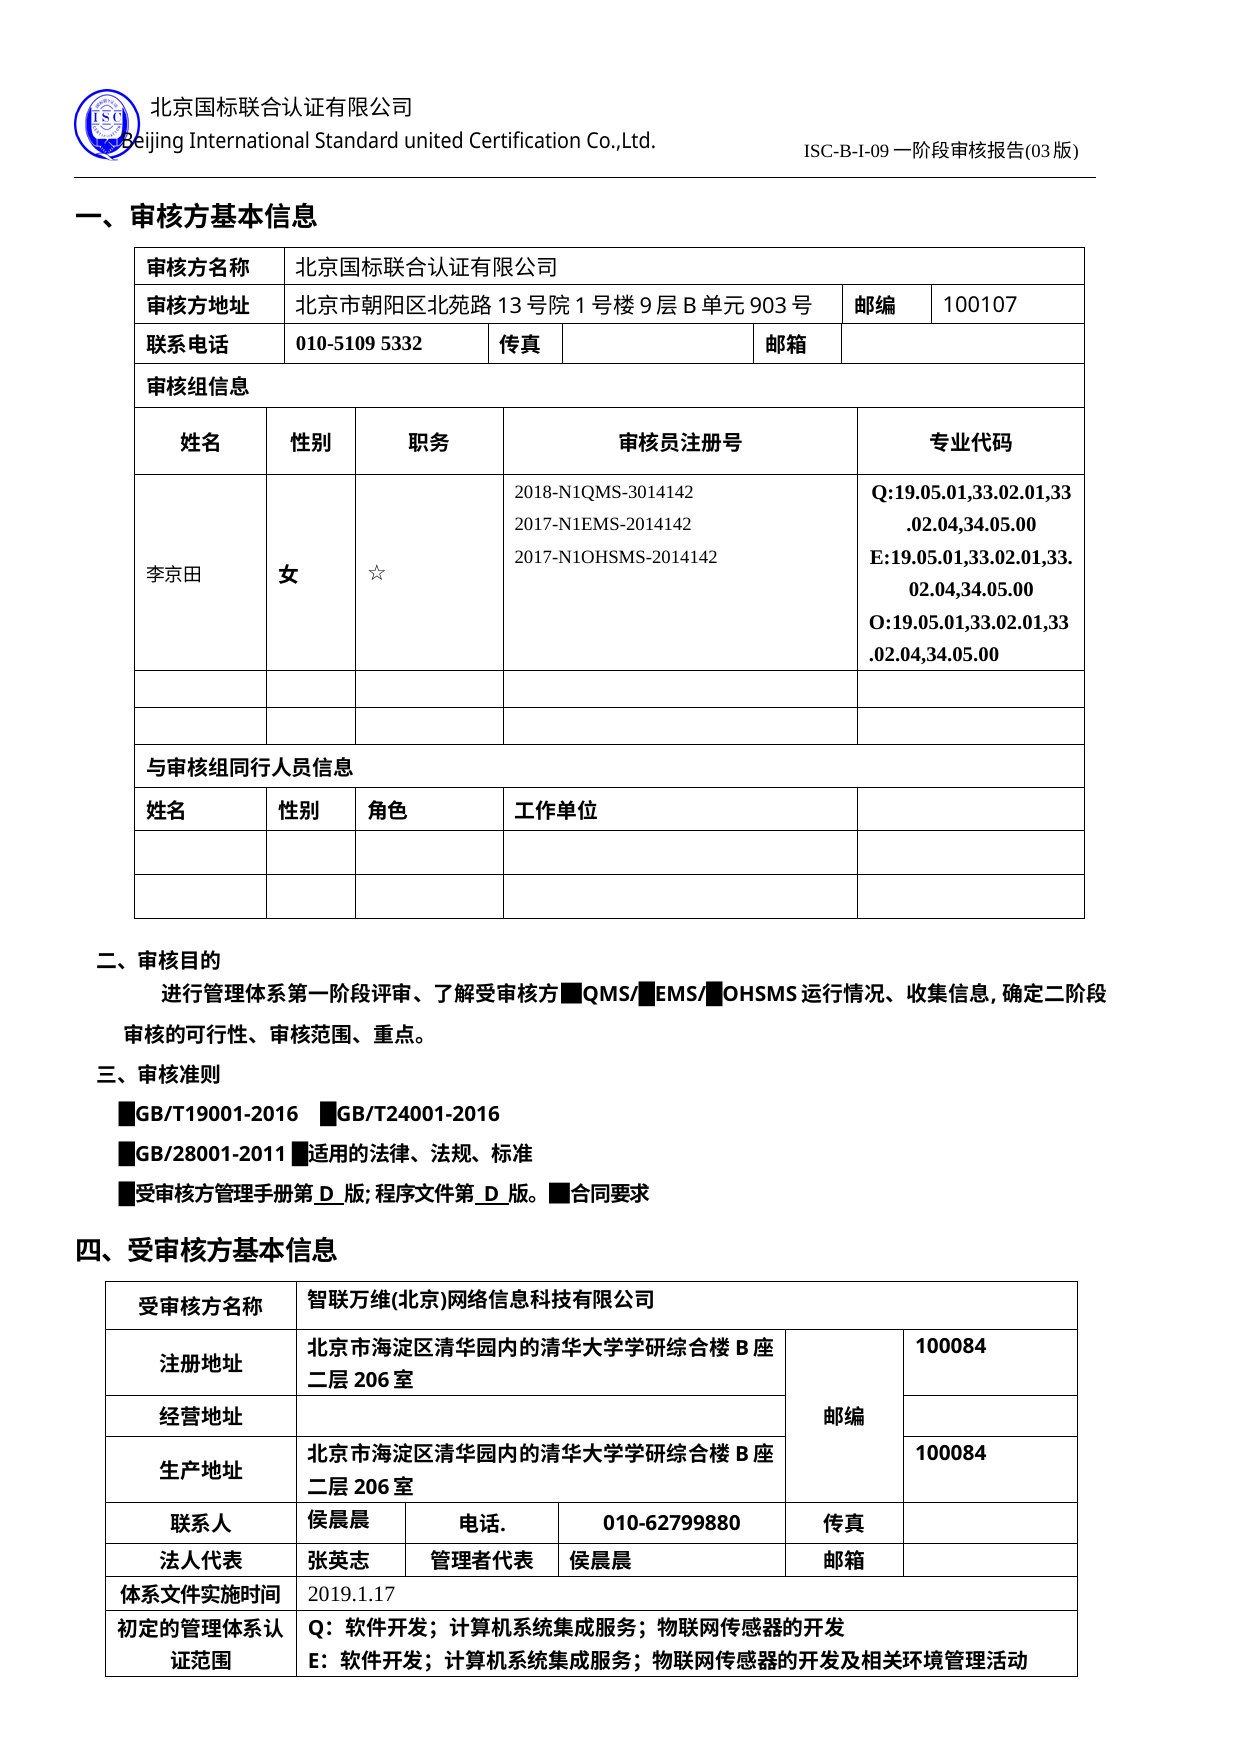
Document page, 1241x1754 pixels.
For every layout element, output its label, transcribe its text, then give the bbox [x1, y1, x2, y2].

table_cell 010-62799880 [559, 1503, 785, 1542]
table_cell 姓名 [135, 788, 266, 830]
table_cell [135, 875, 266, 917]
table_cell 张英志 [297, 1544, 405, 1576]
table_cell 李京田 [135, 475, 266, 670]
table_cell Q:19.05.01,33.02.01,33.02.04,34.05.00 E:19.05.01,33.02.01,33.02.04,34.05.00 O:19.05.01,33.02.01,33.02.04,34.05.00 [858, 475, 1084, 670]
table_cell 100084 [904, 1330, 1077, 1395]
table_cell [504, 875, 857, 917]
table_cell 传真 [786, 1503, 903, 1542]
table_cell [297, 1396, 785, 1436]
table_cell 审核员注册号 [504, 408, 857, 474]
table_cell [563, 324, 753, 363]
table_cell [858, 875, 1084, 917]
table_cell 北京市朝阳区北苑路13号院1号楼9层B单元903号 [285, 285, 842, 323]
table_cell 管理者代表 [406, 1544, 558, 1576]
table_cell [356, 708, 503, 744]
table_cell 邮箱 [786, 1544, 903, 1576]
table_cell [504, 708, 857, 744]
table_cell 联系人 [106, 1503, 296, 1542]
table_cell 2019.1.17 [297, 1577, 1077, 1609]
table_cell [356, 831, 503, 874]
table_cell 职务 [356, 408, 503, 474]
table_cell 邮编 [786, 1330, 903, 1502]
text 二、审核目的 [75, 943, 1107, 976]
table_cell Q：软件开发；计算机系统集成服务；物联网传感器的开发 E：软件开发；计算机系统集成服务；物联网传感器的开发及相关环境管理活动 O：软件开发；计算机系统集成服务；物联网传感器的开发及相关职业健康安全管理活动 [297, 1611, 1077, 1676]
text █GB/T19001-2016 █GB/T24001-2016 [119, 1097, 1107, 1129]
table_cell 生产地址 [106, 1437, 296, 1502]
table_cell 北京市海淀区清华园内的清华大学学研综合楼B座二层206室 [297, 1330, 785, 1395]
table_header 受审核方名称 [106, 1282, 296, 1329]
table_cell [267, 875, 355, 917]
table_cell 注册地址 [106, 1330, 296, 1395]
table_cell 联系电话 [135, 324, 284, 363]
table_cell 010-5109 5332 [285, 324, 488, 363]
table_header 智联万维(北京)网络信息科技有限公司 [297, 1282, 1077, 1329]
text █GB/28001-2011 █适用的法律、法规、标准 [119, 1136, 1107, 1169]
table_cell 邮箱 [754, 324, 841, 363]
table_cell 与审核组同行人员信息 [135, 745, 1084, 787]
table_cell 电话. [406, 1503, 558, 1542]
table_cell [858, 671, 1084, 707]
table_cell 2018-N1QMS-3014142 2017-N1EMS-2014142 2017-N1OHSMS-2014142 [504, 475, 857, 670]
table_cell 100084 [904, 1437, 1077, 1502]
table_cell 角色 [356, 788, 503, 830]
table_cell [904, 1396, 1077, 1436]
table_cell [504, 831, 857, 874]
table_cell [267, 671, 355, 707]
table_cell 性别 [267, 408, 355, 474]
text 一、审核方基本信息 [75, 182, 1107, 247]
table_cell 邮编 [843, 285, 931, 323]
table_cell 审核方地址 [135, 285, 284, 323]
table_cell [356, 875, 503, 917]
table_cell 北京市海淀区清华园内的清华大学学研综合楼B座二层206室 [297, 1437, 785, 1502]
text 进行管理体系第一阶段评审、了解受审核方█QMS/█EMS/█OHSMS运行情况、收集信息, 确定二阶段审核的可行性、审核范围、重点。 [123, 976, 1107, 1049]
table_cell [135, 831, 266, 874]
table_cell [904, 1503, 1077, 1542]
table_cell 体系文件实施时间 [106, 1577, 296, 1609]
table_cell 100107 [932, 285, 1084, 323]
table_cell [135, 708, 266, 744]
table_cell [904, 1544, 1077, 1576]
text 三、审核准则 [75, 1057, 1107, 1089]
table_cell [858, 788, 1084, 830]
table_header 北京国标联合认证有限公司 [285, 248, 1084, 284]
table_cell 经营地址 [106, 1396, 296, 1436]
table_cell [356, 671, 503, 707]
table_header 审核方名称 [135, 248, 284, 284]
table_cell [858, 708, 1084, 744]
table_cell [842, 324, 1084, 363]
text 四、受审核方基本信息 [75, 1216, 1107, 1281]
text █受审核方管理手册第 D 版; 程序文件第 D 版。█合同要求 [119, 1176, 1107, 1209]
table_cell 初定的管理体系认证范围 [106, 1611, 296, 1676]
table_cell 审核组信息 [135, 364, 1084, 407]
table_cell [267, 831, 355, 874]
table_cell [135, 671, 266, 707]
table_cell 姓名 [135, 408, 266, 474]
table_cell [267, 708, 355, 744]
table_cell 侯晨晨 [297, 1503, 405, 1542]
table_cell 专业代码 [858, 408, 1084, 474]
picture [74, 89, 143, 161]
table_cell 性别 [267, 788, 355, 830]
table_cell 女 [267, 475, 355, 670]
table_cell 法人代表 [106, 1544, 296, 1576]
table_cell ☆ [356, 475, 503, 670]
table_cell [858, 831, 1084, 874]
table_cell 侯晨晨 [559, 1544, 785, 1576]
table_cell 传真 [489, 324, 562, 363]
table_cell [504, 671, 857, 707]
table_cell 工作单位 [504, 788, 857, 830]
